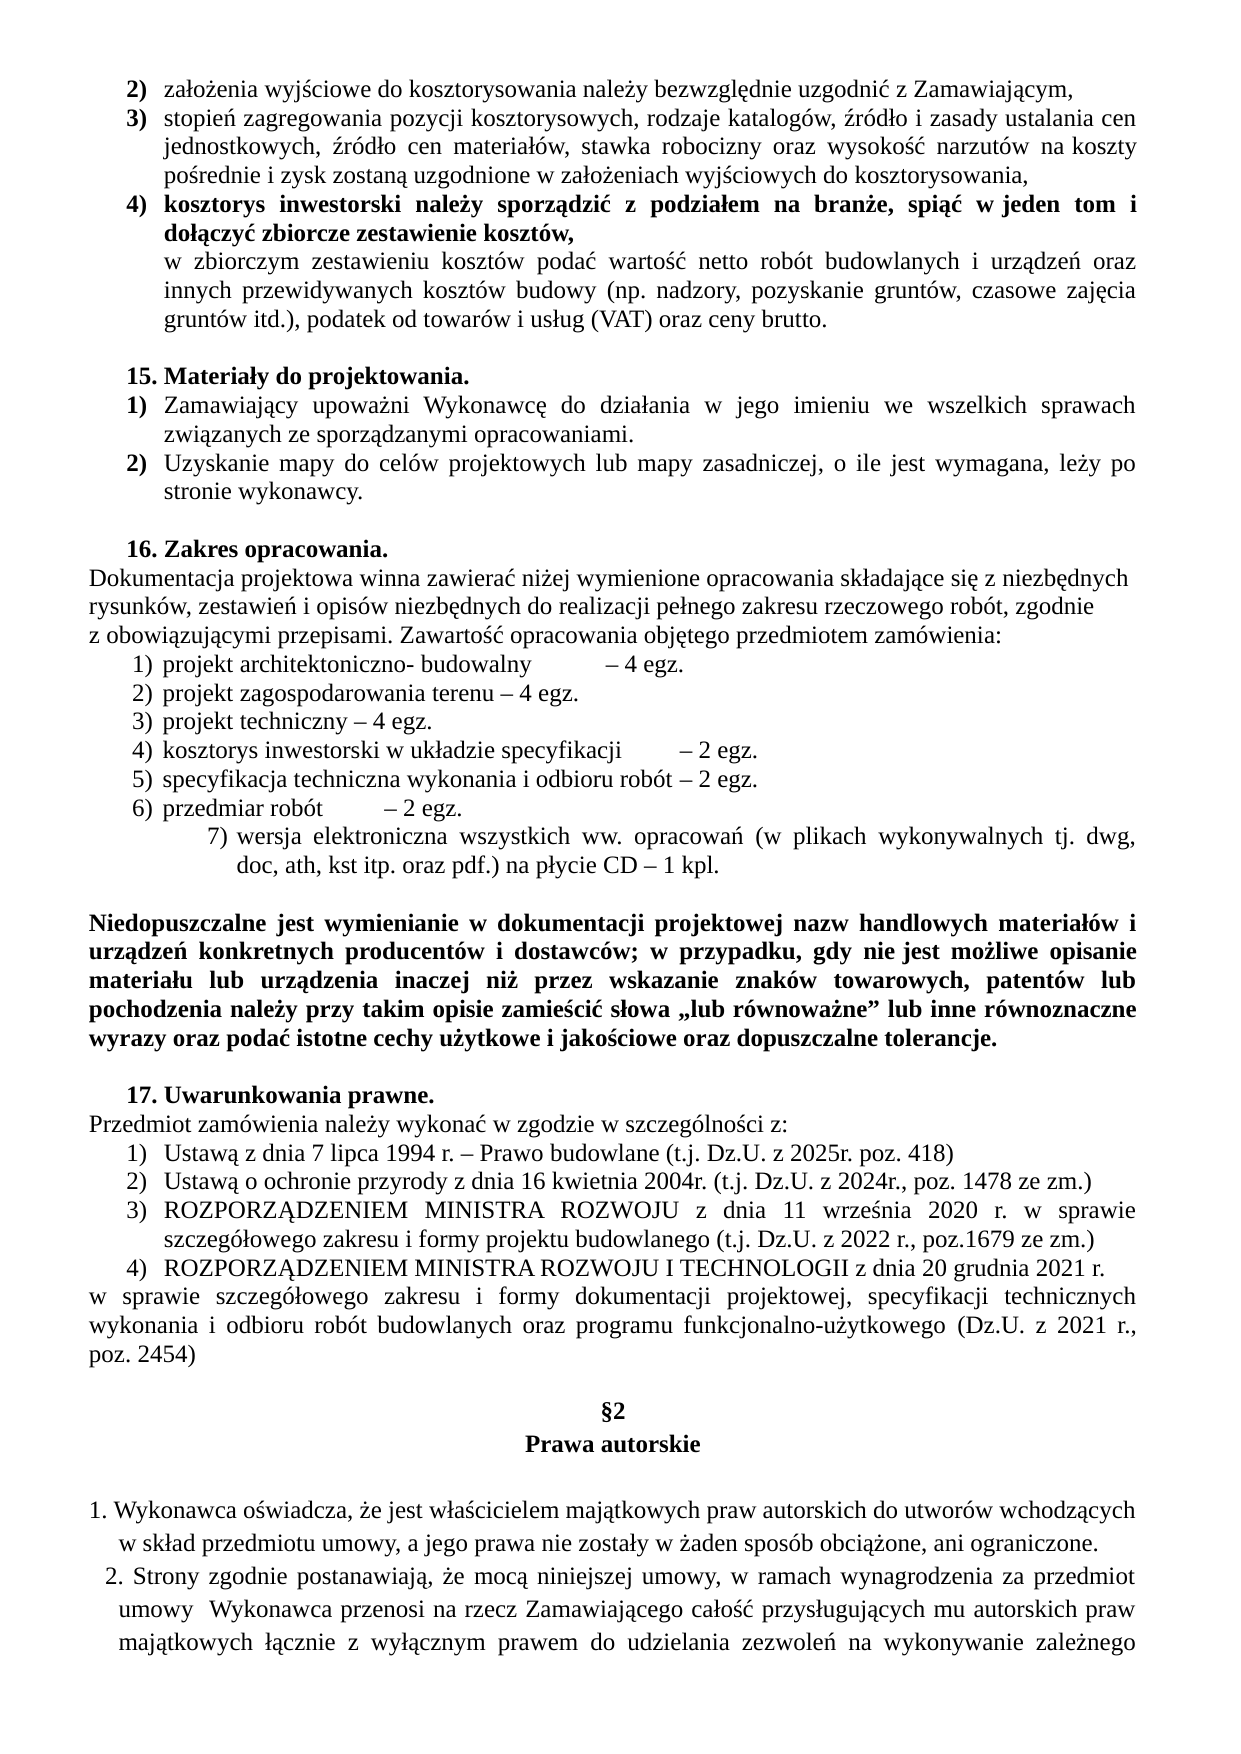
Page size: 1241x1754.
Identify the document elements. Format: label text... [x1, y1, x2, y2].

list specyfikacja techniczna wykonania i odbioru robót – 2 egz. [89, 764, 1137, 793]
list projekt zagospodarowania terenu – 4 egz. [89, 678, 1137, 706]
list projekt techniczny – 4 egz. [89, 706, 1137, 735]
text w skład przedmiotu umowy, a jego prawa nie zostały w żaden sposób obciążone, ani ograniczone. [118, 1528, 1137, 1557]
list przedmiar robót – 2 egz. [89, 793, 1137, 821]
text w sprawie szczegółowego zakresu i formy dokumentacji projektowej, specyfikacji technicznych wykonania i odbioru robót budowlanych oraz programu funkcjonalno-użytkowego (Dz.U. z 2021 r., poz. 2454) [89, 1281, 1137, 1368]
list Uwarunkowania prawne. [126, 1080, 1137, 1109]
list założenia wyjściowe do kosztorysowania należy bezwzględnie uzgodnić z Zamawiającym, [126, 74, 1137, 103]
text z obowiązującymi przepisami. Zawartość opracowania objętego przedmiotem zamówienia: [89, 620, 1137, 649]
list Materiały do projektowania. [126, 361, 1137, 390]
list kosztorys inwestorski należy sporządzić z podziałem na branże, spiąć w jeden tom i dołączyć zbiorcze zestawienie kosztów, [126, 189, 1137, 246]
text rysunków, zestawień i opisów niezbędnych do realizacji pełnego zakresu rzeczowego robót, zgodnie [89, 591, 1137, 620]
list Zamawiający upoważni Wykonawcę do działania w jego imieniu we wszelkich sprawach związanych ze sporządzanymi opracowaniami. [126, 390, 1137, 448]
text 1. Wykonawca oświadcza, że jest właścicielem majątkowych praw autorskich do utworów wchodzących [89, 1495, 1137, 1524]
list kosztorys inwestorski w układzie specyfikacji – 2 egz. [89, 735, 1137, 764]
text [59, 1561, 1137, 1656]
list Zakres opracowania. [126, 534, 1137, 563]
list Ustawą o ochronie przyrody z dnia 16 kwietnia 2004r. (t.j. Dz.U. z 2024r., poz. 1478 ze zm.) [126, 1166, 1137, 1195]
list projekt architektoniczno- budowalny – 4 egz. [89, 649, 1137, 678]
text Prawa autorskie [89, 1429, 1137, 1458]
list Uzyskanie mapy do celów projektowych lub mapy zasadniczej, o ile jest wymagana, leży po stronie wykonawcy. [126, 448, 1137, 505]
text Niedopuszczalne jest wymienianie w dokumentacji projektowej nazw handlowych materiałów i urządzeń konkretnych producentów i dostawców; w przypadku, gdy nie jest możliwe opisanie materiału lub urządzenia inaczej niż przez wskazanie znaków towarowych, patentów lub pochodzenia należy przy takim opisie zamieścić słowa „lub równoważne” lub inne równoznaczne wyrazy oraz podać istotne cechy użytkowe i jakościowe oraz dopuszczalne tolerancje. [89, 908, 1137, 1051]
text Przedmiot zamówienia należy wykonać w zgodzie w szczególności z: [89, 1109, 1137, 1138]
list ROZPORZĄDZENIEM MINISTRA ROZWOJU I TECHNOLOGII z dnia 20 grudnia 2021 r. [126, 1253, 1137, 1281]
list ROZPORZĄDZENIEM MINISTRA ROZWOJU z dnia 11 września 2020 r. w sprawie szczegółowego zakresu i formy projektu budowlanego (t.j. Dz.U. z 2022 r., poz.1679 ze zm.) [126, 1195, 1137, 1253]
text Dokumentacja projektowa winna zawierać niżej wymienione opracowania składające się z niezbędnych [89, 563, 1137, 591]
text §2 [89, 1396, 1137, 1425]
list wersja elektroniczna wszystkich ww. opracowań (w plikach wykonywalnych tj. dwg, doc, ath, kst itp. oraz pdf.) na płycie CD – 1 kpl. [207, 821, 1137, 879]
list Ustawą z dnia 7 lipca 1994 r. – Prawo budowlane (t.j. Dz.U. z 2025r. poz. 418) [126, 1138, 1137, 1166]
text w zbiorczym zestawieniu kosztów podać wartość netto robót budowlanych i urządzeń oraz innych przewidywanych kosztów budowy (np. nadzory, pozyskanie gruntów, czasowe zajęcia gruntów itd.), podatek od towarów i usług (VAT) oraz ceny brutto. [164, 246, 1137, 333]
list stopień zagregowania pozycji kosztorysowych, rodzaje katalogów, źródło i zasady ustalania cen jednostkowych, źródło cen materiałów, stawka robocizny oraz wysokość narzutów na koszty pośrednie i zysk zostaną uzgodnione w założeniach wyjściowych do kosztorysowania, [126, 103, 1137, 189]
